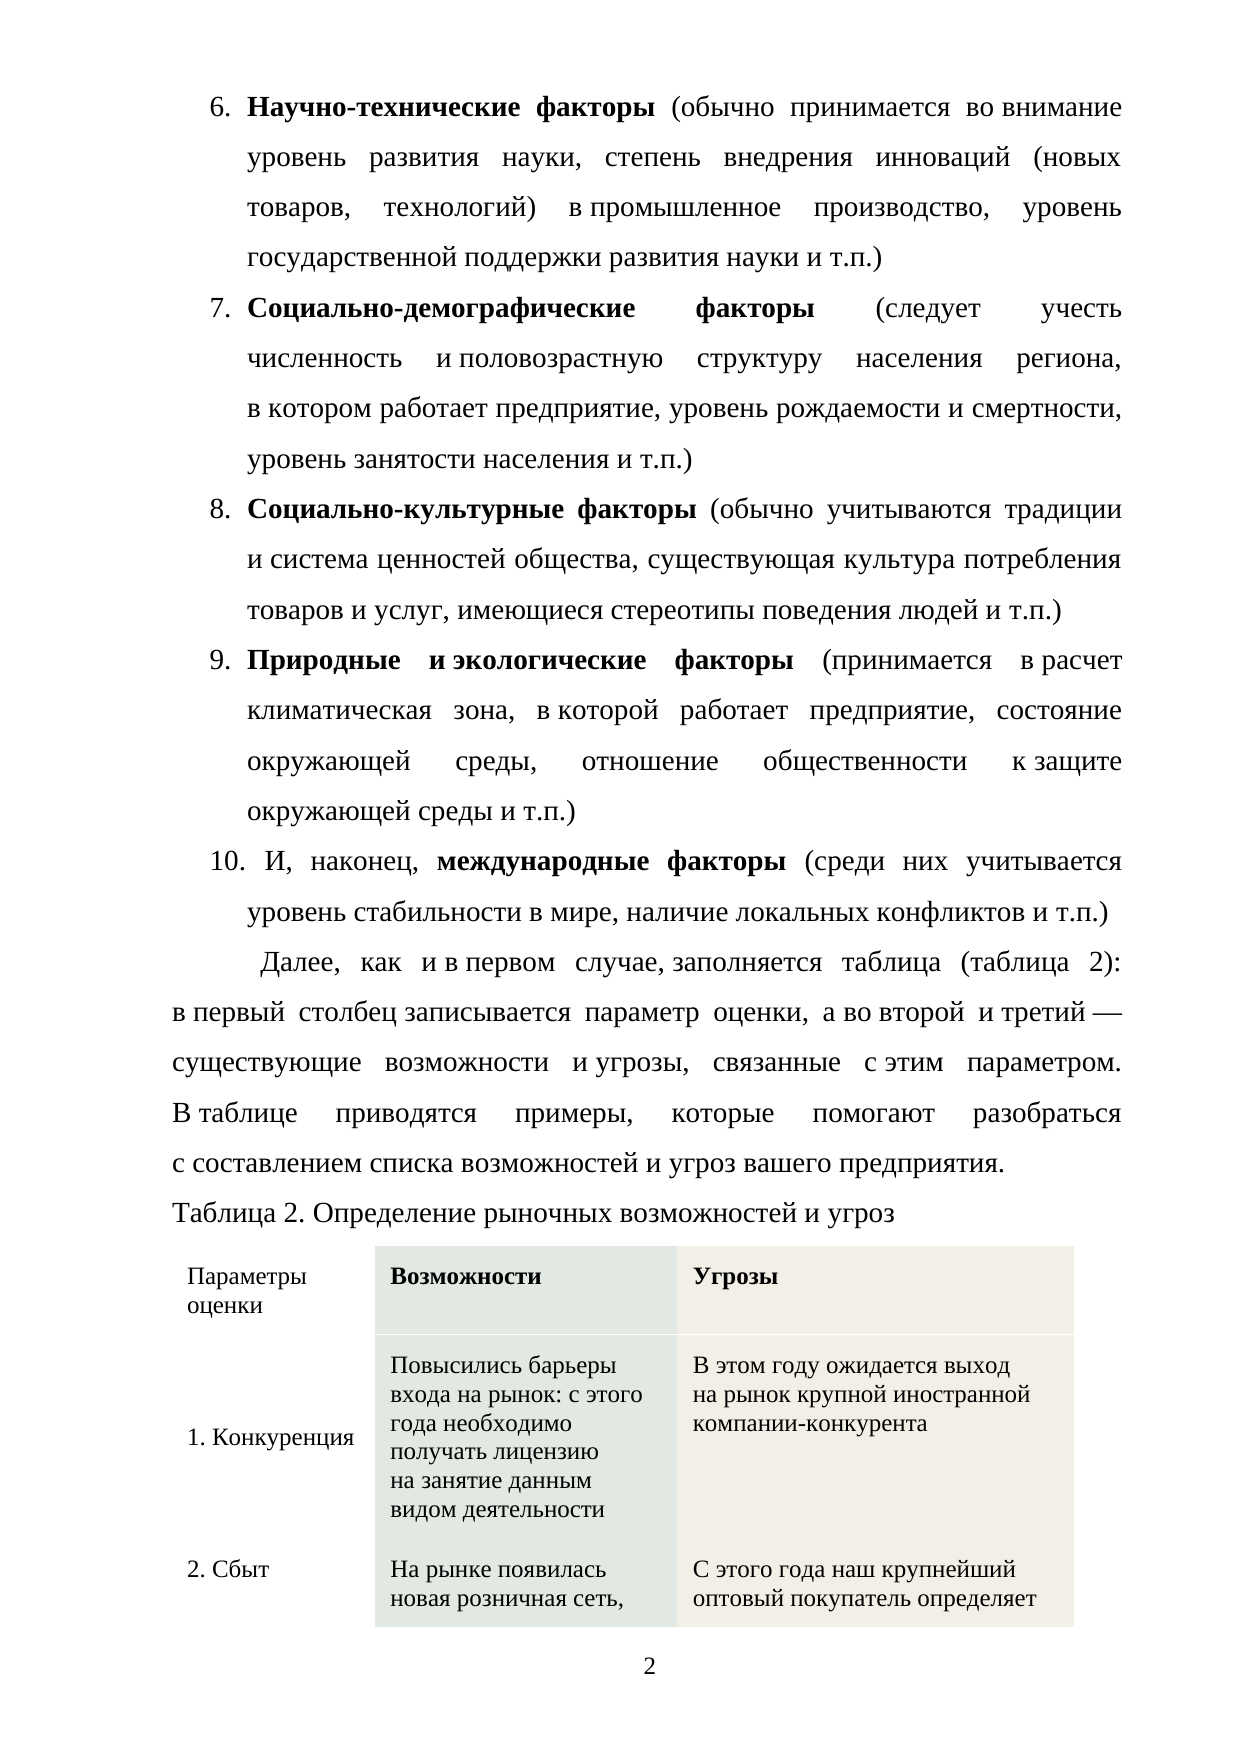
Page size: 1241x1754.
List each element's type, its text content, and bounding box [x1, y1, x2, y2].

table_header Угрозы [677, 1346, 1074, 1435]
table_header Возможности [375, 1346, 677, 1435]
table_header Параметры оценки [171, 1346, 374, 1435]
table_cell 1. Конкуренция [171, 1435, 374, 1639]
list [209, 89, 1122, 172]
table_cell Повысились барьеры входа на рынок: с этого года необходимо получать лицензию на занятие данным видом деятельности [375, 1435, 677, 1639]
text Таблица 2. Определение рыночных возможностей и угроз [172, 1296, 1122, 1330]
list Социально-культурные факторы (обычно учитываются традиции и система ценностей общества, существующая культура потребления товаров и услуг, имеющиеся стереотипы поведения людей и т.п.) [209, 592, 1122, 726]
table_cell В этом году ожидается выход на рынок крупной иностранной компании-конкурента [677, 1435, 1074, 1639]
text Далее, как и в первом случае, заполняется таблица (таблица 2): в первый столбец записывается параметр оценки, а во второй и третий — существующие возможности и угрозы, связанные с этим параметром. В таблице приводятся примеры, которые помогают разобраться с составлением списка возможностей и угроз вашего предприятия. [172, 1044, 1122, 1279]
list Природные и экологические факторы (принимается в расчет климатическая зона, в которой работает предприятие, состояние окружающей среды, отношение общественности к защите окружающей среды и т.п.) [209, 743, 1122, 927]
list И, наконец, международные факторы (среди них учитывается уровень стабильности в мире, наличие локальных конфликтов и т.п.) [209, 944, 1122, 1028]
list Научно-технические факторы (обычно принимается во внимание уровень развития науки, степень внедрения инноваций (новых товаров, технологий) в промышленное производство, уровень государственной поддержки развития науки и т.п.) [209, 189, 1122, 374]
list Социально-демографические факторы (следует учесть численность и половозрастную структуру населения региона, в котором работает предприятие, уровень рождаемости и смертности, уровень занятости населения и т.п.) [209, 391, 1122, 575]
